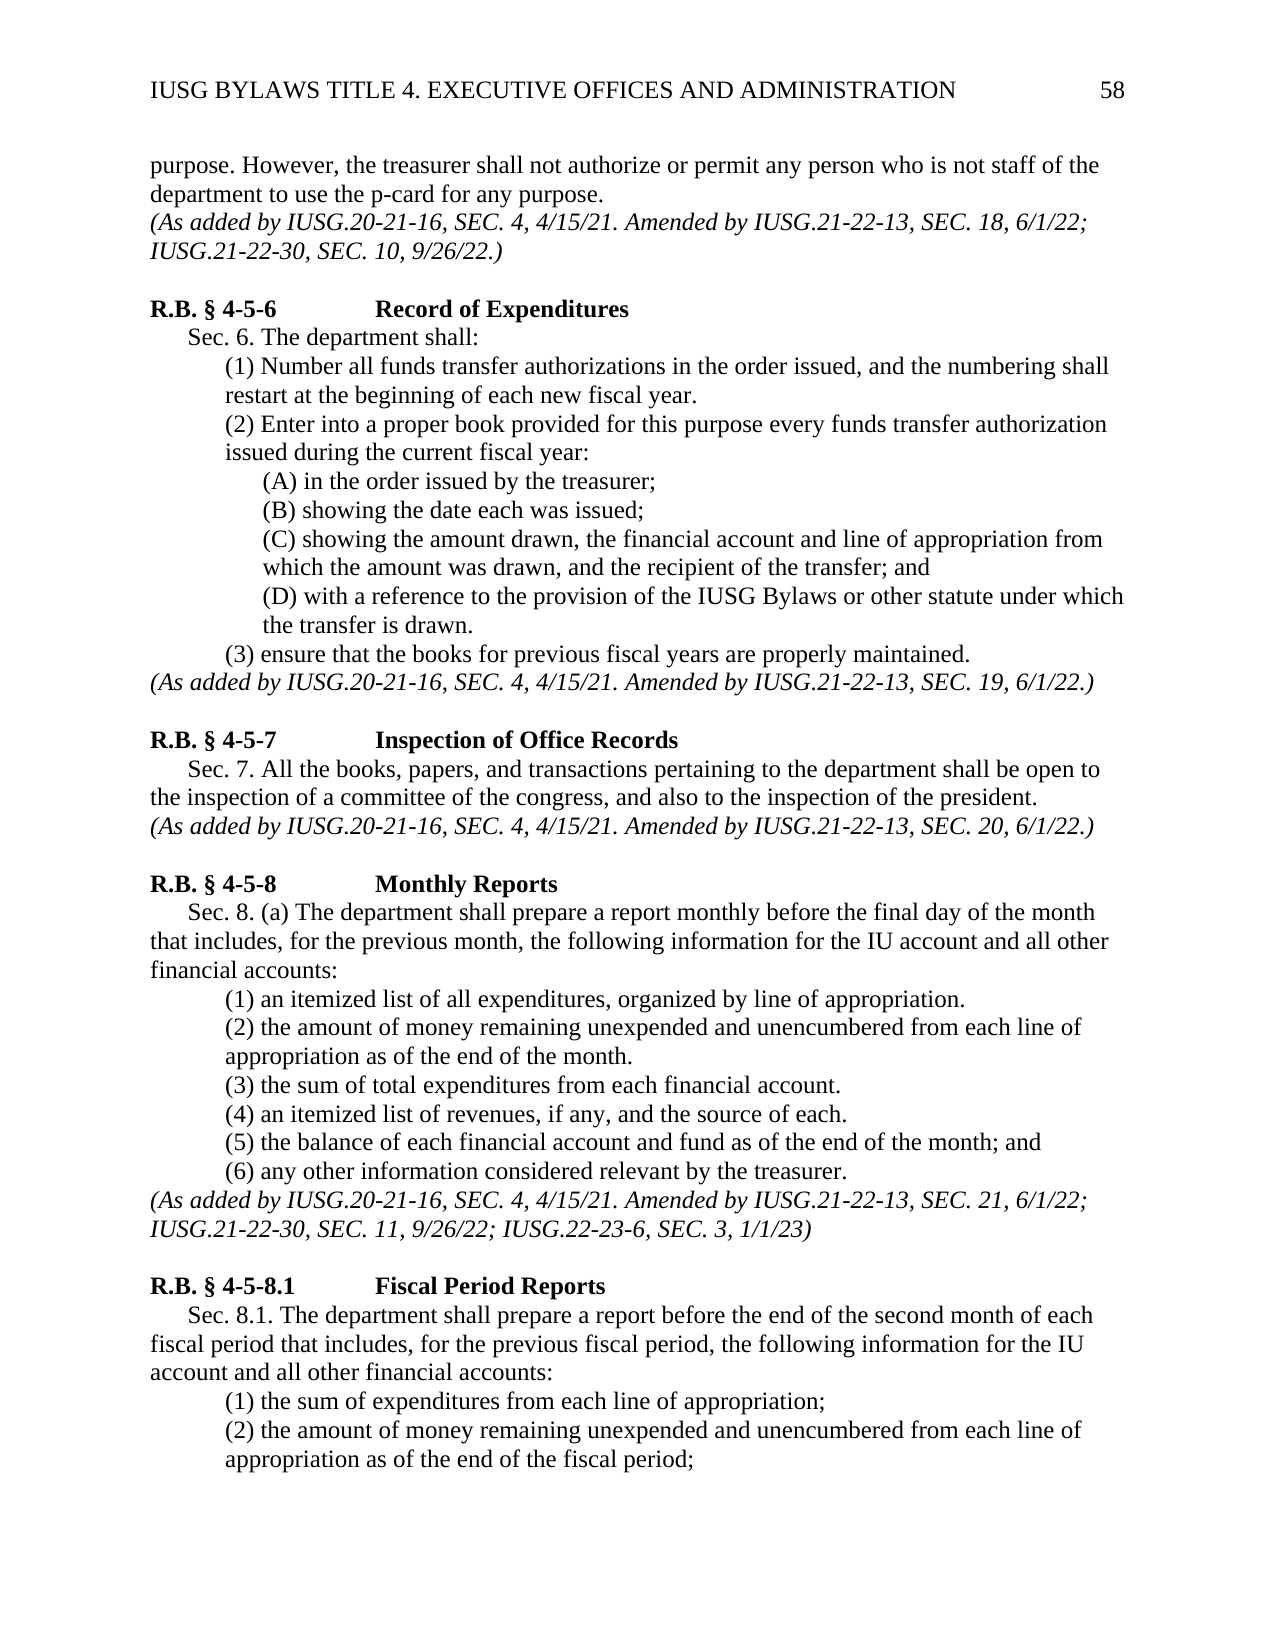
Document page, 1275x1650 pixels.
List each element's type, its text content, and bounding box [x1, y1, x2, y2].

text (3) ensure that the books for previous fiscal years are properly maintained. [225, 639, 1125, 667]
text Sec. 8. (a) The department shall prepare a report monthly before the final day of the month that includes, for the previous month, the following information for the IU account and all other financial accounts: [150, 897, 1125, 984]
text (D) with a reference to the provision of the IUSG Bylaws or other statute under which the transfer is drawn. [262, 581, 1125, 639]
text Sec. 8.1. The department shall prepare a report before the end of the second month of each fiscal period that includes, for the previous fiscal period, the following information for the IU account and all other financial accounts: [150, 1300, 1125, 1386]
text (6) any other information considered relevant by the treasurer. [225, 1156, 1125, 1185]
text Sec. 7. All the books, papers, and transactions pertaining to the department shall be open to the inspection of a committee of the congress, and also to the inspection of the president. [150, 754, 1125, 811]
text (1) the sum of expenditures from each line of appropriation; [225, 1386, 1125, 1415]
text (2) Enter into a proper book provided for this purpose every funds transfer authorization issued during the current fiscal year: [225, 409, 1125, 466]
text (1) an itemized list of all expenditures, organized by line of appropriation. [225, 984, 1125, 1012]
text (4) an itemized list of revenues, if any, and the source of each. [225, 1099, 1125, 1127]
subtitle R.B. § 4-5-8 Monthly Reports [150, 869, 1125, 897]
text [150, 150, 1125, 207]
subtitle R.B. § 4-5-6 Record of Expenditures [150, 294, 975, 322]
text (C) showing the amount drawn, the financial account and line of appropriation from which the amount was drawn, and the recipient of the transfer; and [262, 524, 1125, 581]
text (As added by IUSG.20-21-16, SEC. 4, 4/15/21. Amended by IUSG.21-22-13, SEC. 20, 6/1/22.) [150, 811, 1125, 840]
text Sec. 6. The department shall: [150, 322, 1125, 351]
text (5) the balance of each financial account and fund as of the end of the month; and [225, 1127, 1125, 1156]
subtitle R.B. § 4-5-8.1 Fiscal Period Reports [150, 1271, 1125, 1300]
text (B) showing the date each was issued; [262, 495, 1125, 524]
text (A) in the order issued by the treasurer; [262, 466, 1125, 495]
text (As added by IUSG.20-21-16, SEC. 4, 4/15/21. Amended by IUSG.21-22-13, SEC. 19, 6/1/22.) [150, 667, 1125, 696]
text (3) the sum of total expenditures from each financial account. [225, 1070, 1125, 1099]
text (As added by IUSG.20-21-16, SEC. 4, 4/15/21. Amended by IUSG.21-22-13, SEC. 18, 6/1/22; IUSG.21-22-30, SEC. 10, 9/26/22.) [150, 207, 1125, 265]
text (2) the amount of money remaining unexpended and unencumbered from each line of appropriation as of the end of the month. [225, 1012, 1125, 1070]
text (As added by IUSG.20-21-16, SEC. 4, 4/15/21. Amended by IUSG.21-22-13, SEC. 21, 6/1/22; IUSG.21-22-30, SEC. 11, 9/26/22; IUSG.22-23-6, SEC. 3, 1/1/23) [150, 1185, 1125, 1242]
text (2) the amount of money remaining unexpended and unencumbered from each line of appropriation as of the end of the fiscal period; [225, 1415, 1125, 1472]
text (1) Number all funds transfer authorizations in the order issued, and the numbering shall restart at the beginning of each new fiscal year. [225, 351, 1125, 409]
subtitle R.B. § 4-5-7 Inspection of Office Records [150, 725, 1125, 754]
